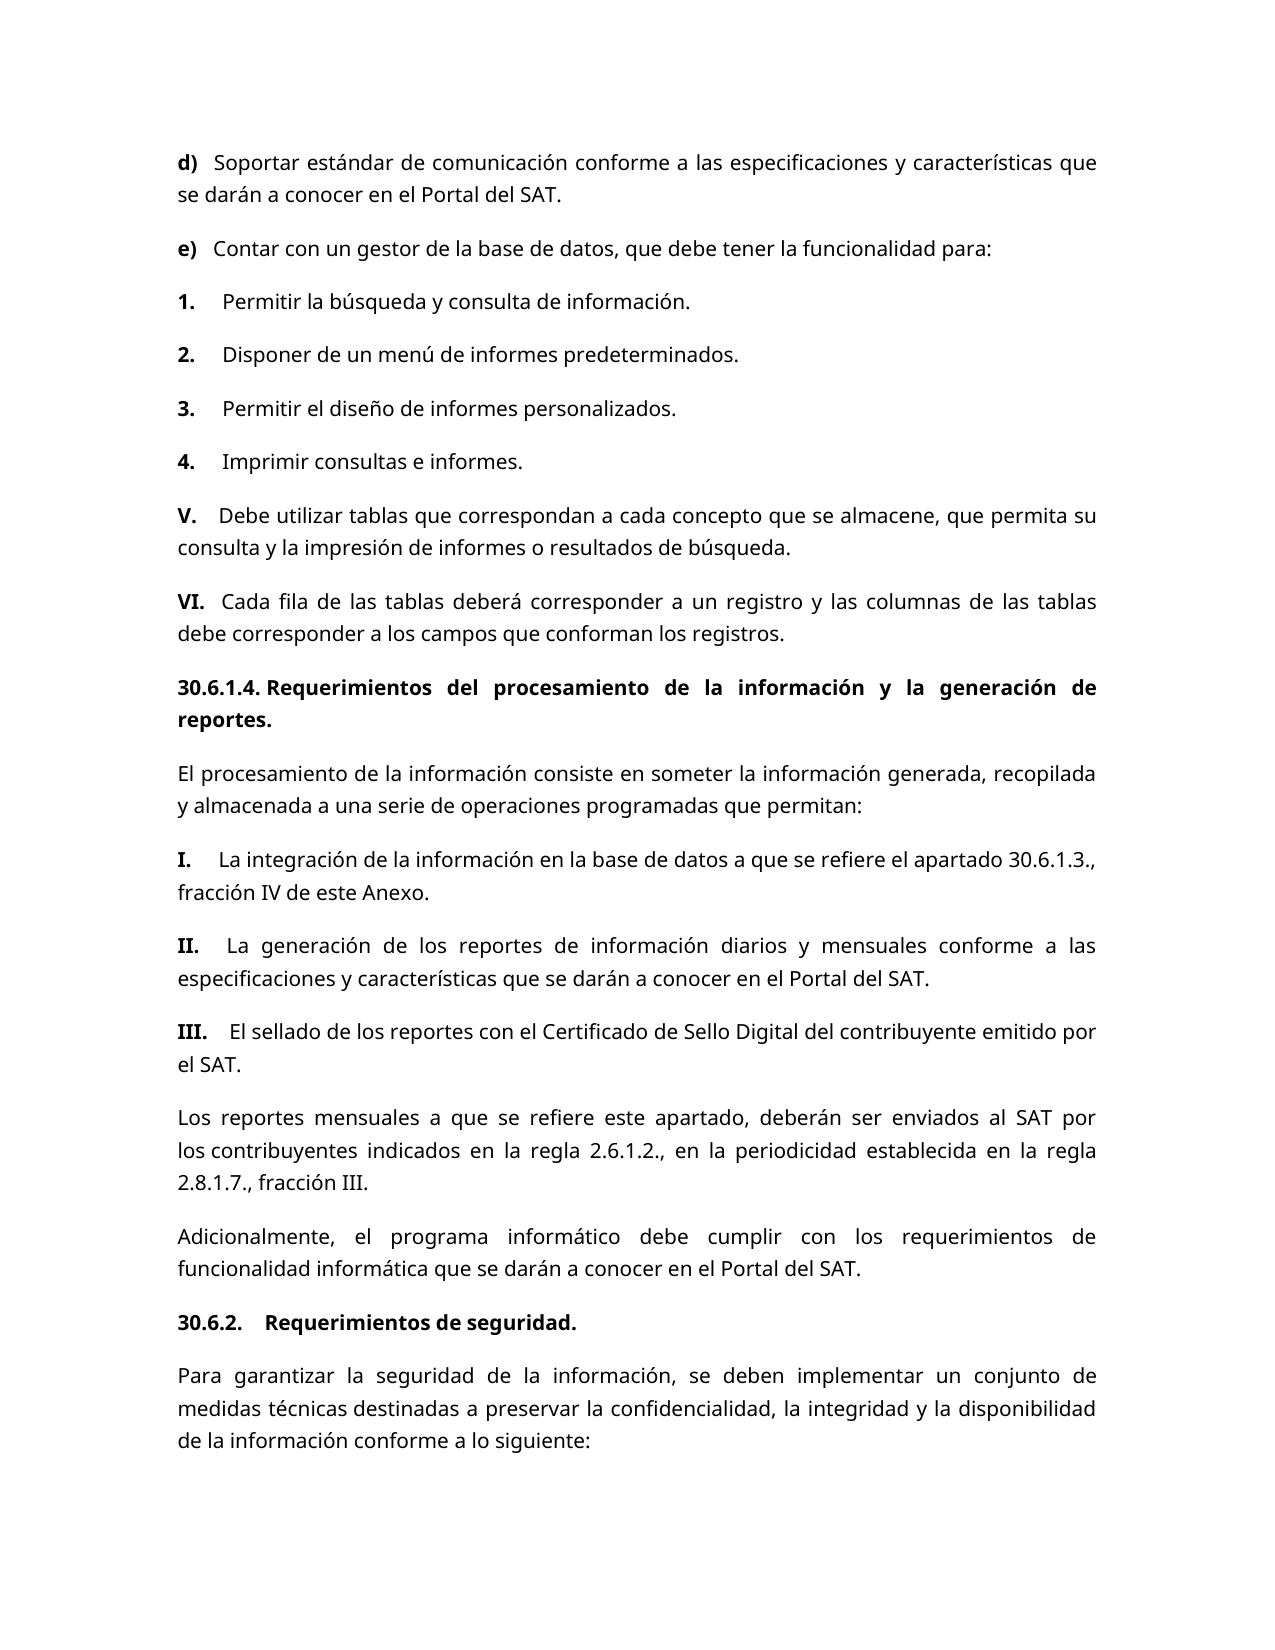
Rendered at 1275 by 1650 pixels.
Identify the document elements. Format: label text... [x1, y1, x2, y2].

text 2. Disponer de un menú de informes predeterminados. [177, 341, 1098, 369]
text Para garantizar la seguridad de la información, se deben implementar un conjunto de medidas técnicas destinadas a preservar la confidencialidad, la integridad y la disponibilidad de la información conforme a lo siguiente: [177, 1361, 1098, 1455]
text e) Contar con un gestor de la base de datos, que debe tener la funcionalidad para: [177, 234, 1098, 262]
text 30.6.2. Requerimientos de seguridad. [177, 1308, 1098, 1336]
text d) Soportar estándar de comunicación conforme a las especificaciones y características que se darán a conocer en el Portal del SAT. [177, 148, 1098, 209]
text III. El sellado de los reportes con el Certificado de Sello Digital del contribuyente emitido por el SAT. [177, 1017, 1098, 1078]
text I. La integración de la información en la base de datos a que se refiere el apartado 30.6.1.3., fracción IV de este Anexo. [177, 845, 1098, 906]
text Adicionalmente, el programa informático debe cumplir con los requerimientos de funcionalidad informática que se darán a conocer en el Portal del SAT. [177, 1222, 1098, 1283]
text V. Debe utilizar tablas que correspondan a cada concepto que se almacene, que permita su consulta y la impresión de informes o resultados de búsqueda. [177, 501, 1098, 562]
text 1. Permitir la búsqueda y consulta de información. [177, 287, 1098, 316]
text 30.6.1.4. Requerimientos del procesamiento de la información y la generación de reportes. [177, 673, 1098, 734]
text 4. Imprimir consultas e informes. [177, 447, 1098, 476]
text Los reportes mensuales a que se refiere este apartado, deberán ser enviados al SAT por los contribuyentes indicados en la regla 2.6.1.2., en la periodicidad establecida en la regla 2.8.1.7., fracción III. [177, 1103, 1098, 1197]
text II. La generación de los reportes de información diarios y mensuales conforme a las especificaciones y características que se darán a conocer en el Portal del SAT. [177, 931, 1098, 992]
text 3. Permitir el diseño de informes personalizados. [177, 394, 1098, 422]
text El procesamiento de la información consiste en someter la información generada, recopilada y almacenada a una serie de operaciones programadas que permitan: [177, 759, 1098, 820]
text VI. Cada fila de las tablas deberá corresponder a un registro y las columnas de las tablas debe corresponder a los campos que conforman los registros. [177, 587, 1098, 648]
